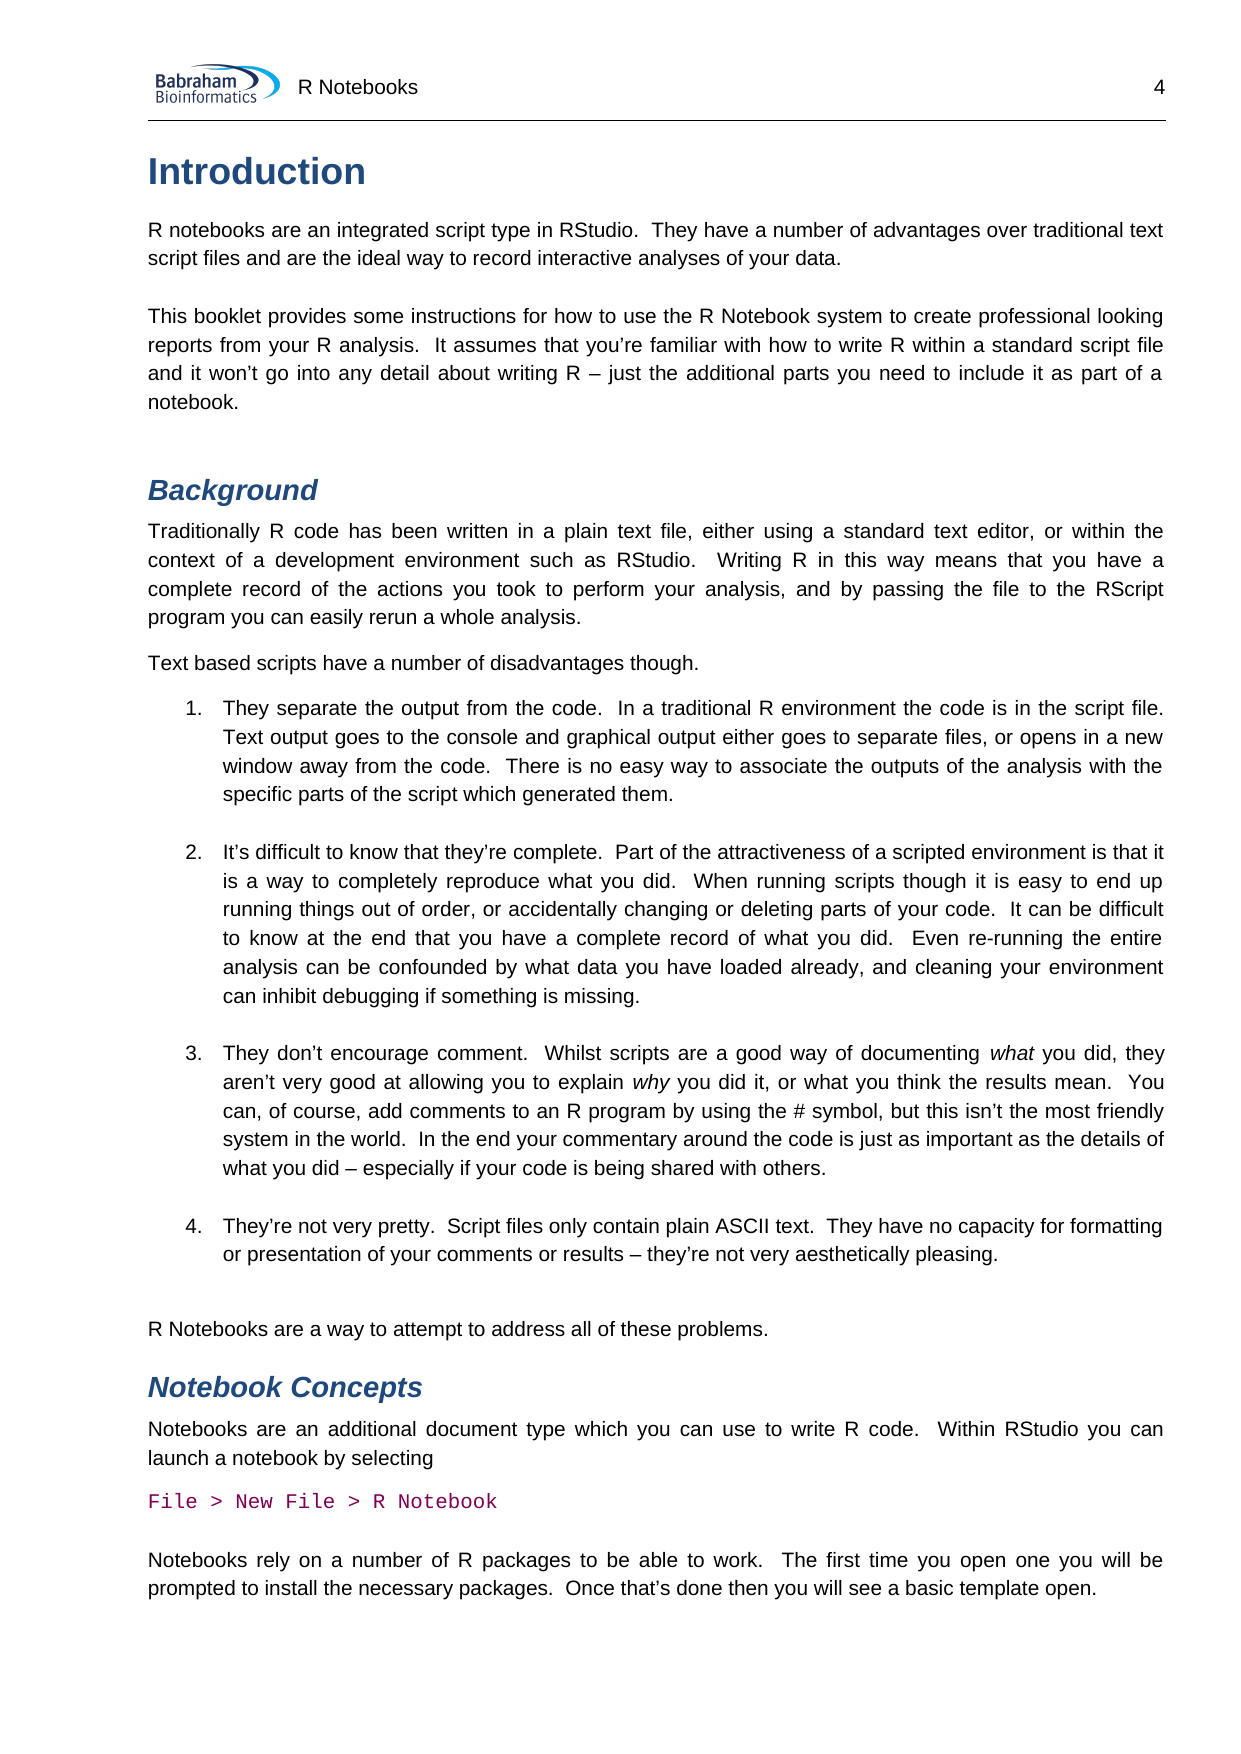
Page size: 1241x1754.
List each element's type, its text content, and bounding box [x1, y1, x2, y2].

list They don’t encourage comment. Whilst scripts are a good way of documenting what you did, they aren’t very good at allowing you to explain why you did it, or what you think the results mean. You can, of course, add comments to an R program by using the # symbol, but this isn’t the most friendly system in the world. In the end your commentary around the code is just as important as the details of what you did – especially if your code is being shared with others. [185, 1041, 1165, 1180]
list They separate the output from the code. In a traditional R environment the code is in the script file. Text output goes to the console and graphical output either goes to separate files, or opens in a new window away from the code. There is no easy way to associate the outputs of the analysis with the specific parts of the script which generated them. [185, 696, 1165, 806]
text Notebooks rely on a number of R packages to be able to work. The first time you open one you will be prompted to install the necessary packages. Once that’s done then you will see a basic template open. [148, 1547, 1165, 1600]
list They’re not very pretty. Script files only contain plain ASCII text. They have no capacity for formatting or presentation of your comments or results – they’re not very aesthetically pleasing. [185, 1213, 1165, 1266]
subtitle Notebook Concepts [148, 1370, 1165, 1404]
text Traditionally R code has been written in a plain text file, either using a standard text editor, or within the context of a development environment such as RStudio. Writing R in this way means that you have a complete record of the actions you took to perform your analysis, and by passing the file to the RScript program you can easily rerun a whole analysis. [148, 519, 1165, 629]
picture [148, 60, 283, 108]
text Notebooks are an additional document type which you can use to write R code. Within RStudio you can launch a notebook by selecting [148, 1417, 1165, 1469]
text R notebooks are an integrated script type in RStudio. They have a number of advantages over traditional text script files and are the ideal way to record interactive analyses of your data. [148, 217, 1165, 270]
text This booklet provides some instructions for how to use the R Notebook system to create professional looking reports from your R analysis. It assumes that you’re familiar with how to write R within a standard script file and it won’t go into any detail about writing R – just the additional parts you need to include it as part of a notebook. [148, 304, 1165, 414]
subtitle Background [148, 472, 1165, 506]
text File > New File > R Notebook [148, 1491, 1165, 1514]
text R Notebooks are a way to attempt to address all of these problems. [148, 1316, 1165, 1340]
text Text based scripts have a number of disadvantages though. [148, 651, 1165, 674]
subtitle Introduction [148, 149, 1165, 192]
list It’s difficult to know that they’re complete. Part of the attractiveness of a scripted environment is that it is a way to completely reproduce what you did. When running scripts though it is easy to end up running things out of order, or accidentally changing or deleting parts of your code. It can be difficult to know at the end that you have a complete record of what you did. Even re-running the entire analysis can be confounded by what data you have loaded already, and cleaning your environment can inhibit debugging if something is missing. [185, 840, 1165, 1007]
